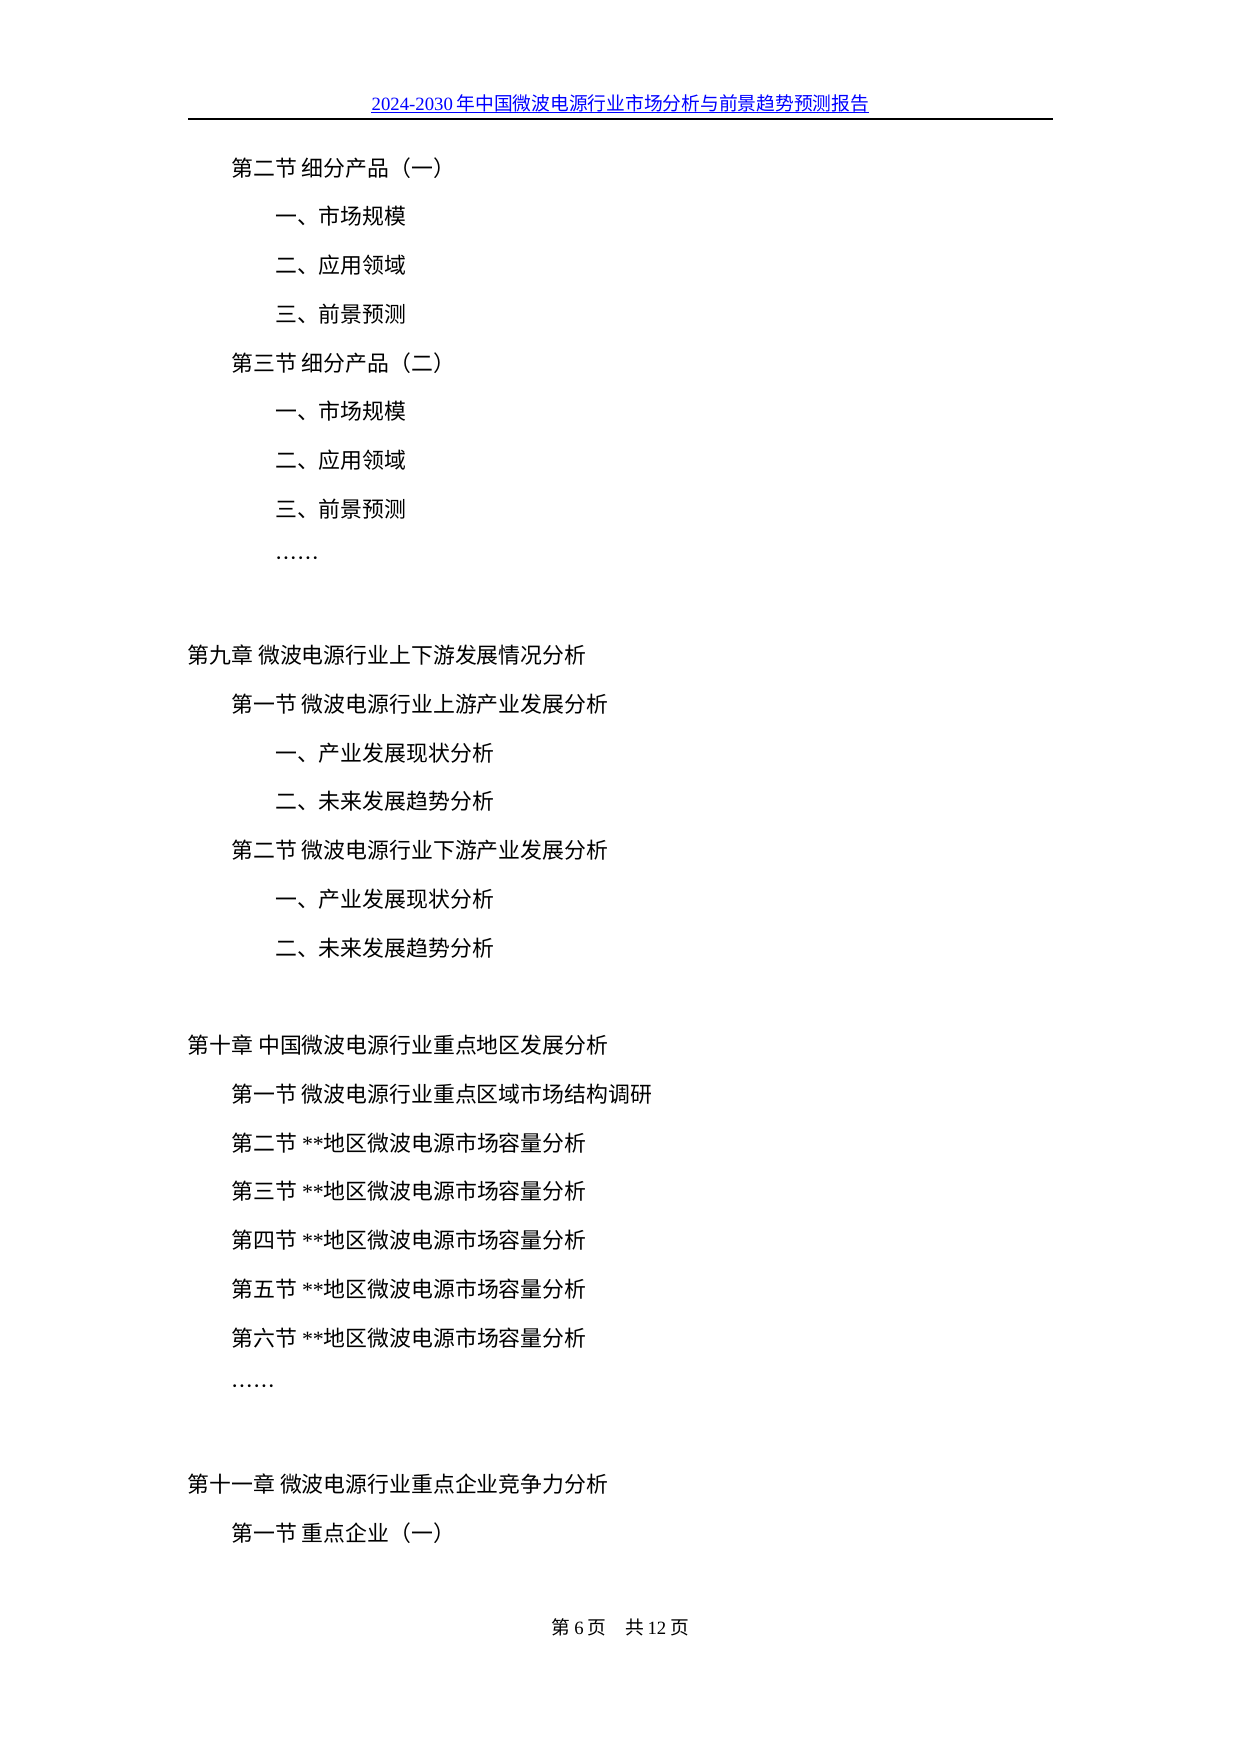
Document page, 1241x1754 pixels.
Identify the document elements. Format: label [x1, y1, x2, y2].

text [187, 150, 1053, 1548]
